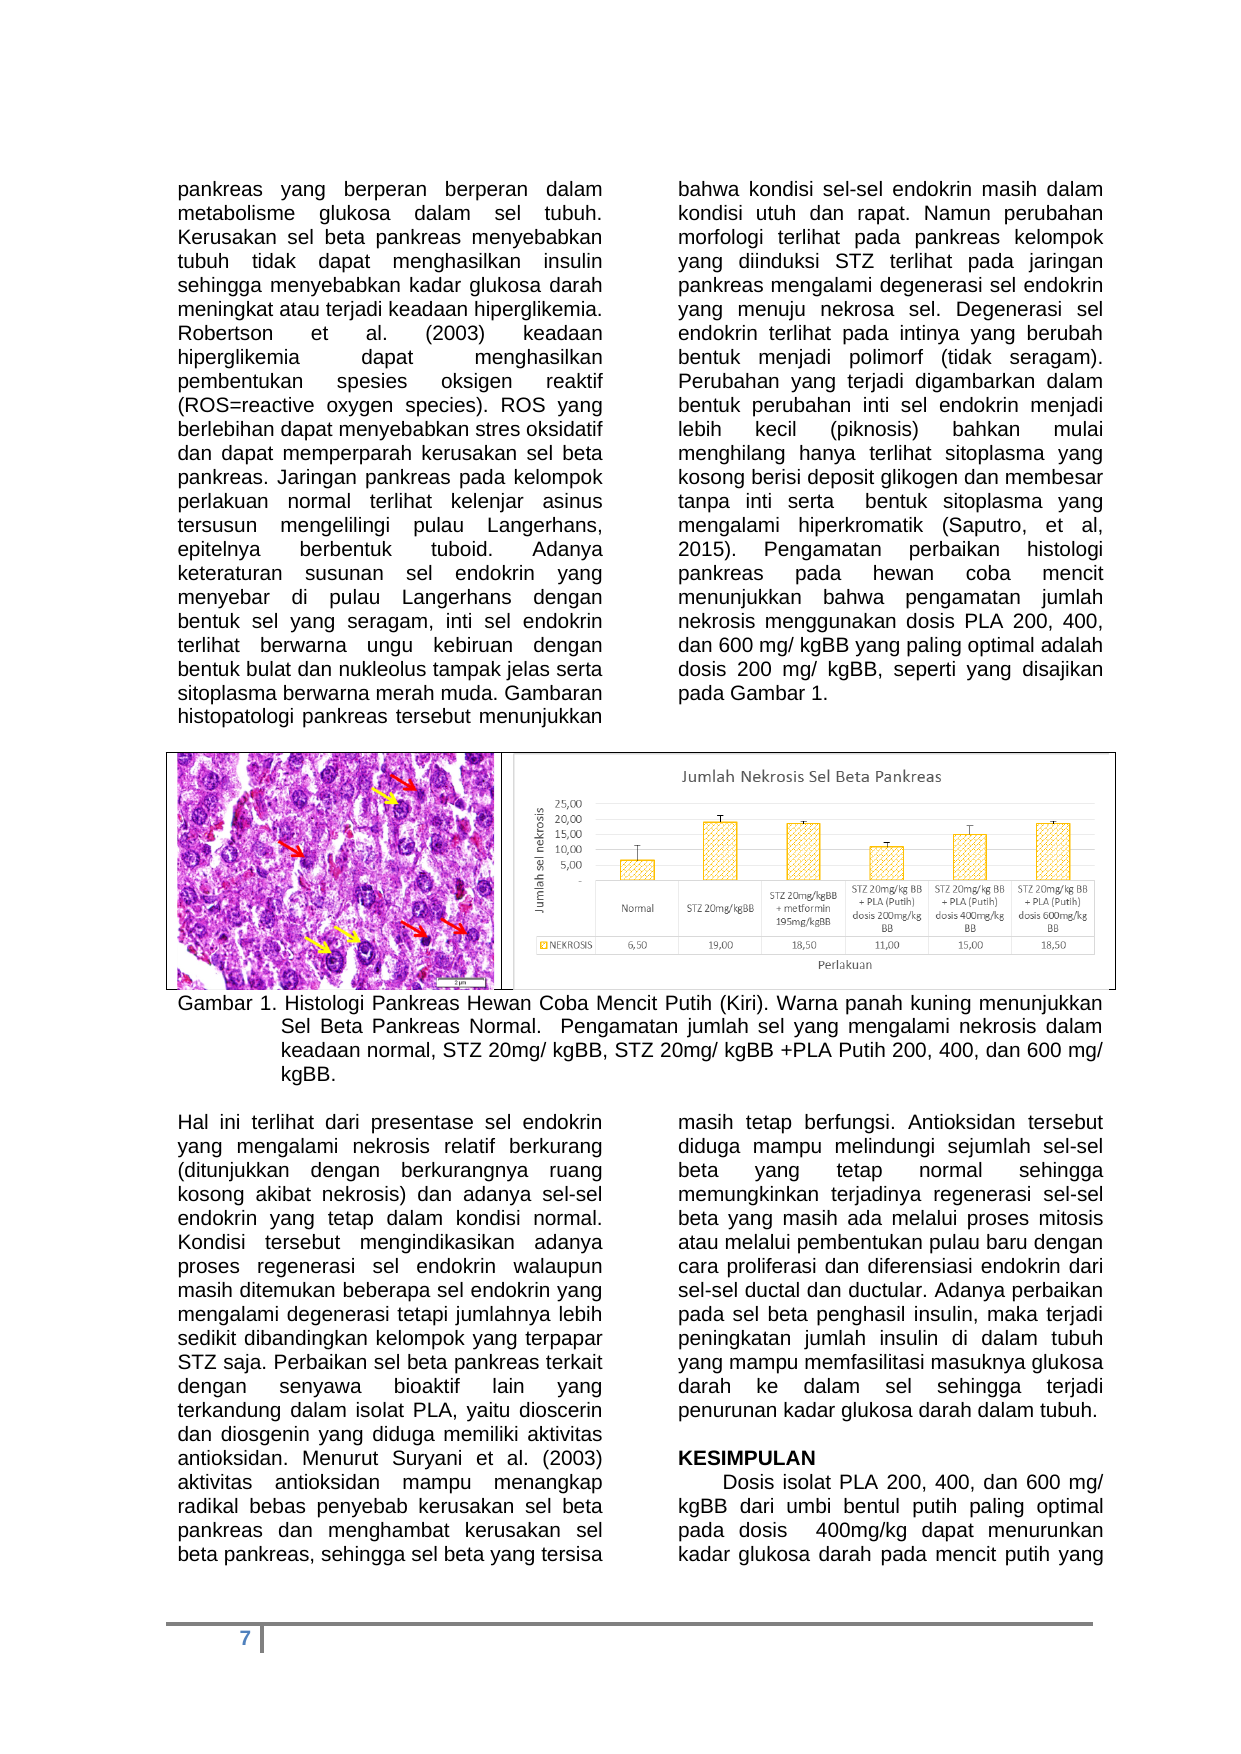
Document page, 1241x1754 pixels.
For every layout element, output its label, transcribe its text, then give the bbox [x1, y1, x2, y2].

table_header [167, 753, 177, 989]
text Hal ini terlihat dari presentase sel endokrin yang mengalami nekrosis relatif berkurang (ditunjukkan dengan berkurangnya ruang kosong akibat nekrosis) dan adanya sel-sel endokrin yang tetap dalam kondisi normal. Kondisi tersebut mengindikasikan adanya proses regenerasi sel endokrin walaupun masih ditemukan beberapa sel endokrin yang mengalami degenerasi tetapi jumlahnya lebih sedikit dibandingkan kelompok yang terpapar STZ saja. Perbaikan sel beta pankreas terkait dengan senyawa bioaktif lain yang terkandung dalam isolat PLA, yaitu dioscerin dan diosgenin yang diduga memiliki aktivitas antioksidan. Menurut Suryani et al. (2003) aktivitas antioksidan mampu menangkap radikal bebas penyebab kerusakan sel beta pankreas dan menghambat kerusakan sel beta pankreas, sehingga sel beta yang tersisa masih tetap berfungsi. Antioksidan tersebut diduga mampu melindungi sejumlah sel-sel beta yang tetap normal sehingga memungkinkan terjadinya regenerasi sel-sel beta yang masih ada melalui proses mitosis atau melalui pembentukan pulau baru dengan cara proliferasi dan diferensiasi endokrin dari sel-sel ductal dan ductular. Adanya perbaikan pada sel beta penghasil insulin, maka terjadi peningkatan jumlah insulin di dalam tubuh yang mampu memfasilitasi masuknya glukosa darah ke dalam sel sehingga terjadi penurunan kadar glukosa darah dalam tubuh. [177, 1110, 603, 1565]
table_header [1109, 753, 1115, 989]
table_cell Gambar 1. Histologi Pankreas Hewan Coba Mencit Putih (Kiri). Warna panah kuning menunjukkan Sel Beta Pankreas Normal. Pengamatan jumlah sel yang mengalami nekrosis dalam keadaan normal, STZ 20mg/ kgBB, STZ 20mg/ kgBB +PLA Putih 200, 400, dan 600 mg/ kgBB. [166, 990, 1115, 1110]
text Hal ini terlihat dari presentase sel endokrin yang mengalami nekrosis relatif berkurang (ditunjukkan dengan berkurangnya ruang kosong akibat nekrosis) dan adanya sel-sel endokrin yang tetap dalam kondisi normal. Kondisi tersebut mengindikasikan adanya proses regenerasi sel endokrin walaupun masih ditemukan beberapa sel endokrin yang mengalami degenerasi tetapi jumlahnya lebih sedikit dibandingkan kelompok yang terpapar STZ saja. Perbaikan sel beta pankreas terkait dengan senyawa bioaktif lain yang terkandung dalam isolat PLA, yaitu dioscerin dan diosgenin yang diduga memiliki aktivitas antioksidan. Menurut Suryani et al. (2003) aktivitas antioksidan mampu menangkap radikal bebas penyebab kerusakan sel beta pankreas dan menghambat kerusakan sel beta pankreas, sehingga sel beta yang tersisa masih tetap berfungsi. Antioksidan tersebut diduga mampu melindungi sejumlah sel-sel beta yang tetap normal sehingga memungkinkan terjadinya regenerasi sel-sel beta yang masih ada melalui proses mitosis atau melalui pembentukan pulau baru dengan cara proliferasi dan diferensiasi endokrin dari sel-sel ductal dan ductular. Adanya perbaikan pada sel beta penghasil insulin, maka terjadi peningkatan jumlah insulin di dalam tubuh yang mampu memfasilitasi masuknya glukosa darah ke dalam sel sehingga terjadi penurunan kadar glukosa darah dalam tubuh. [678, 1110, 1104, 1422]
picture [177, 753, 495, 990]
text KESIMPULAN [678, 1446, 1104, 1469]
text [678, 177, 1104, 704]
picture [513, 753, 1109, 990]
table_header [495, 753, 501, 989]
table_header [502, 753, 513, 989]
